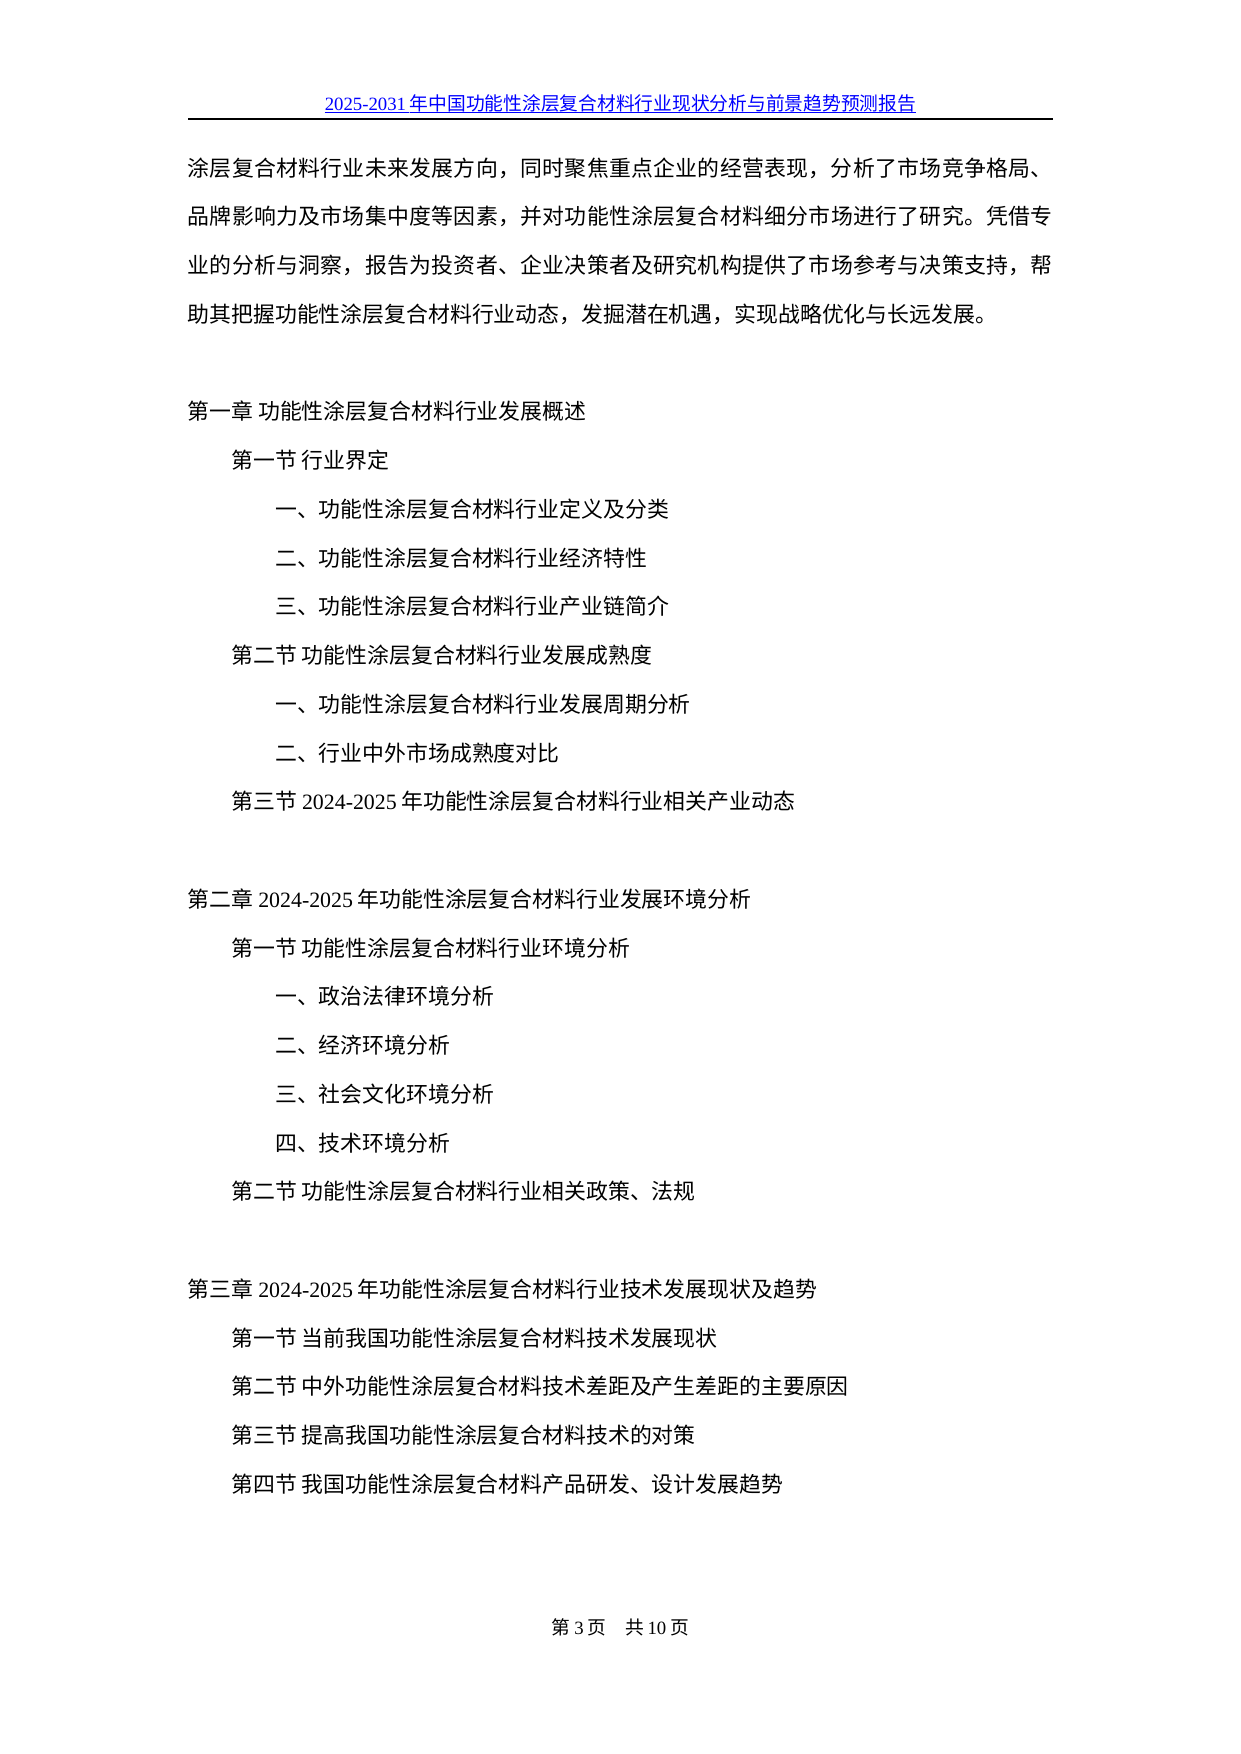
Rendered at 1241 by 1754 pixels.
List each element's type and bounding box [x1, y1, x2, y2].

text [187, 150, 1053, 1499]
